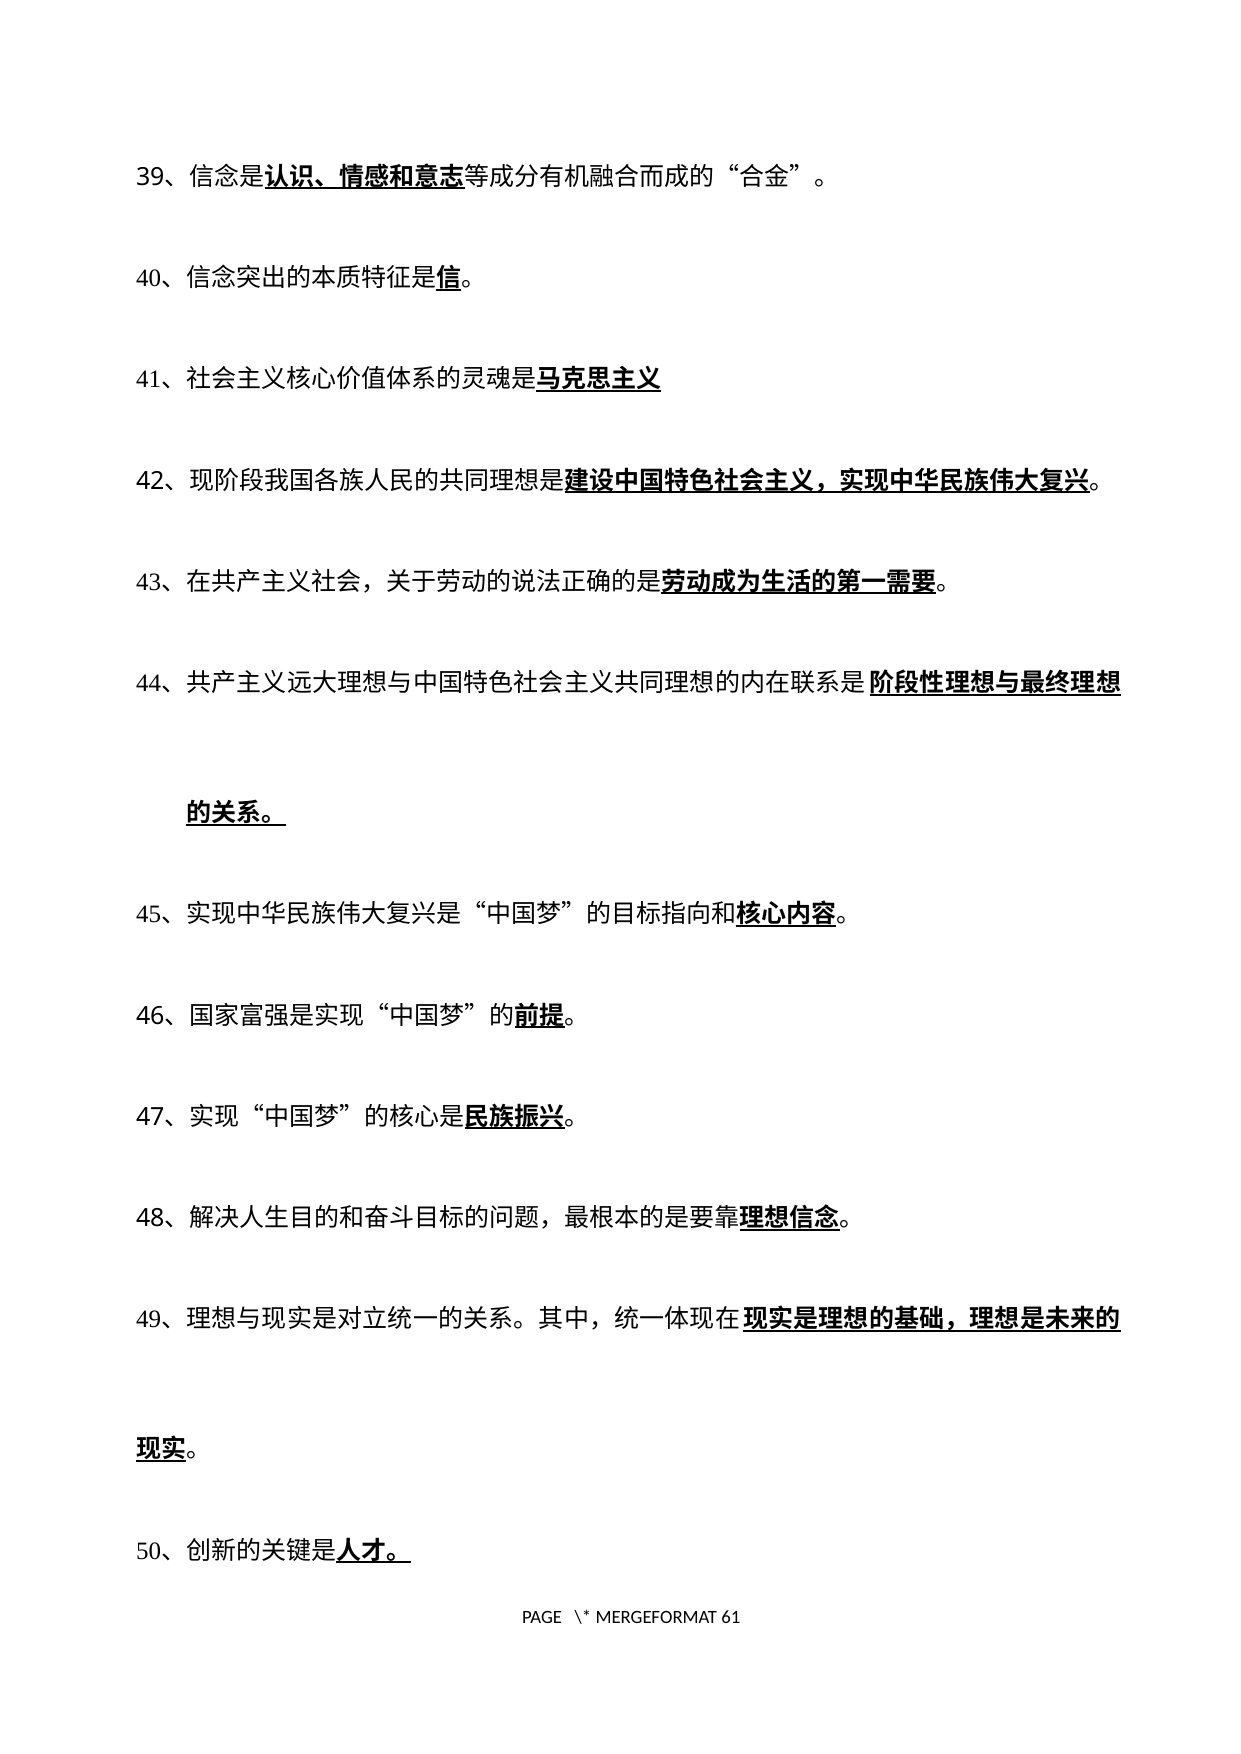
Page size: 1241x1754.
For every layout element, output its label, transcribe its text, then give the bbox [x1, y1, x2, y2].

text 50、创新的关键是人才。 [136, 1516, 1122, 1581]
text 45、实现中华民族伟大复兴是“中国梦”的目标指向和核心内容。 [136, 879, 1122, 944]
text 40、信念突出的本质特征是信。 [136, 243, 1122, 308]
text 44、共产主义远大理想与中国特色社会主义共同理想的内在联系是阶段性理想与最终理想的关系。 [136, 648, 1122, 843]
text 48、解决人生目的和奋斗目标的问题，最根本的是要靠理想信念。 [136, 1183, 1122, 1248]
text 43、在共产主义社会，关于劳动的说法正确的是劳动成为生活的第一需要。 [136, 547, 1122, 612]
text 49、理想与现实是对立统一的关系。其中，统一体现在现实是理想的基础，理想是未来的现实。 [136, 1284, 1122, 1479]
text 47、实现“中国梦”的核心是民族振兴。 [136, 1082, 1122, 1147]
text 46、国家富强是实现“中国梦”的前提。 [136, 981, 1122, 1046]
text 42、现阶段我国各族人民的共同理想是建设中国特色社会主义，实现中华民族伟大复兴。 [136, 446, 1122, 511]
text 39、信念是认识、情感和意志等成分有机融合而成的“合金”。 [136, 142, 1122, 207]
text 41、社会主义核心价值体系的灵魂是马克思主义 [136, 344, 1122, 409]
